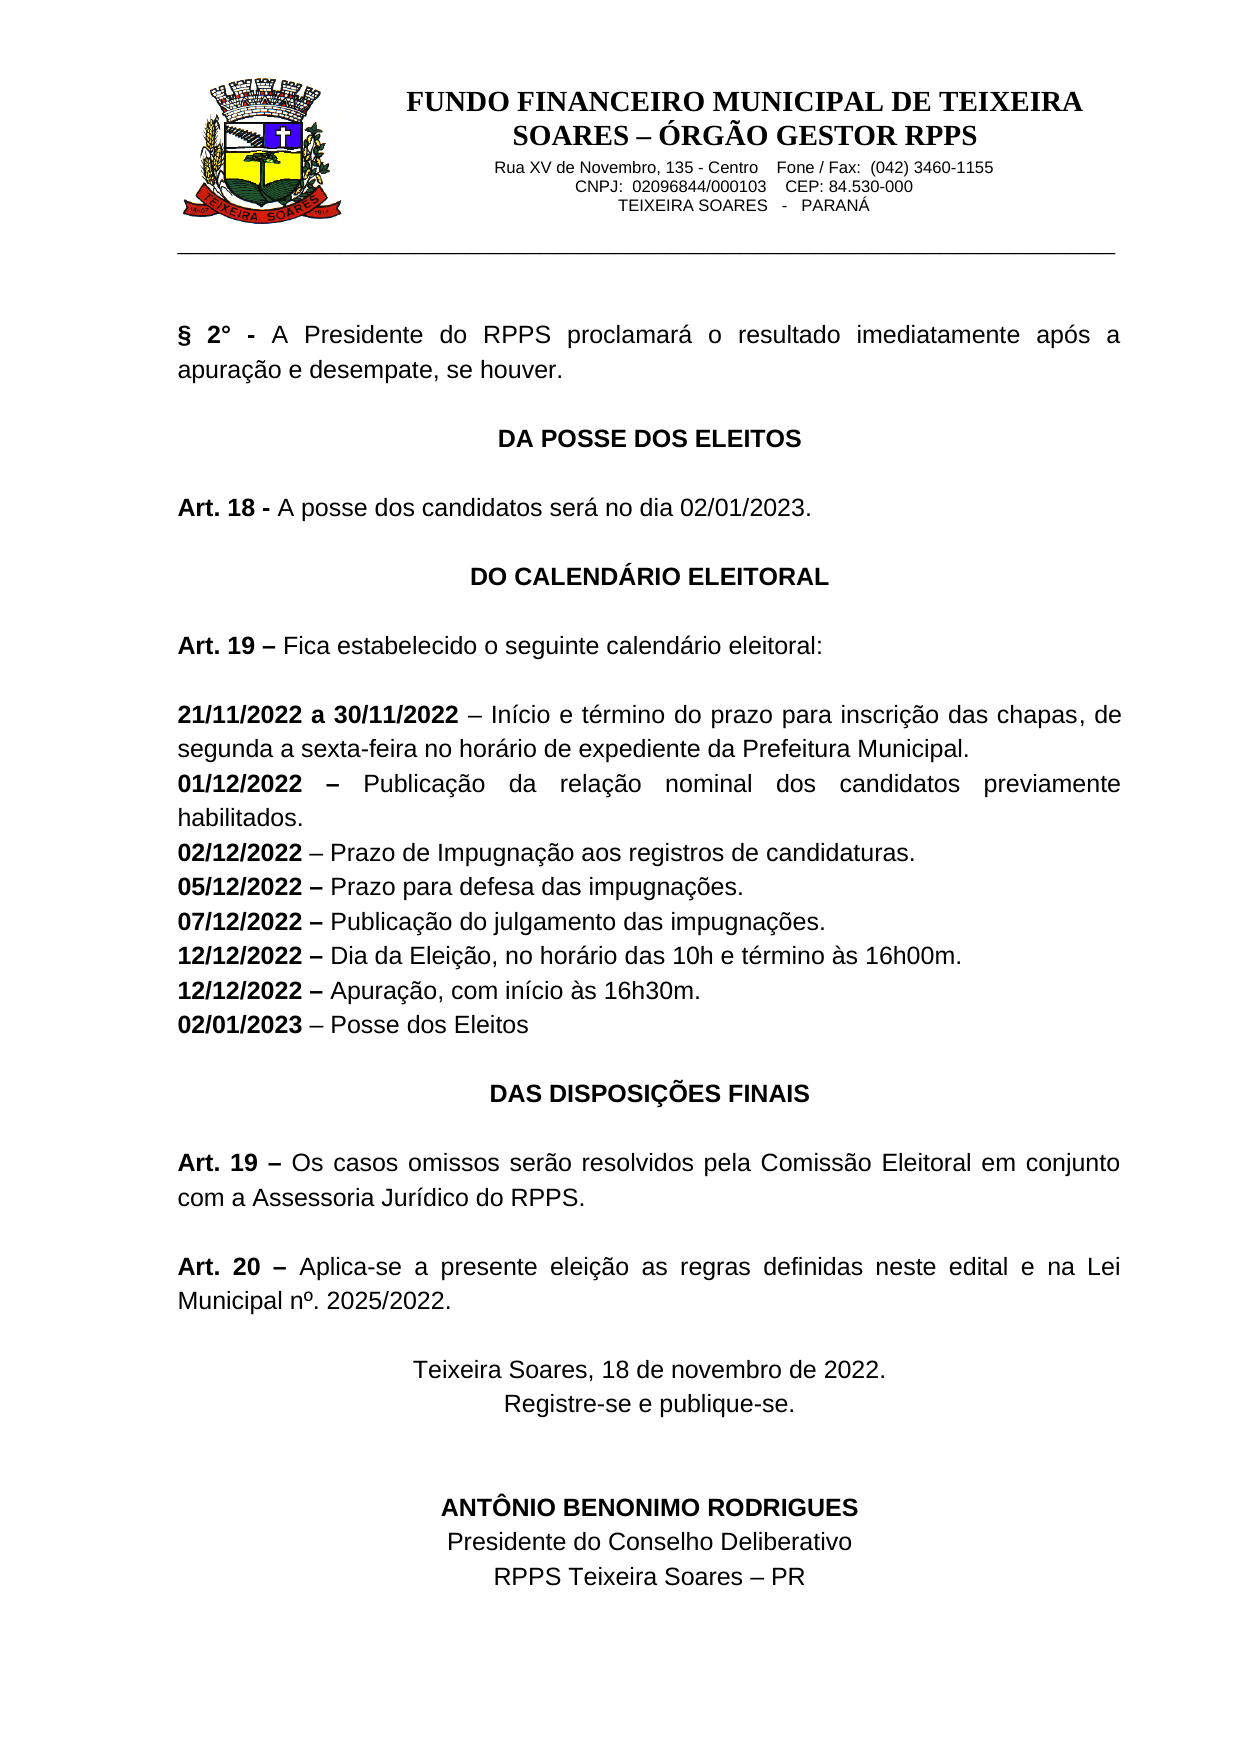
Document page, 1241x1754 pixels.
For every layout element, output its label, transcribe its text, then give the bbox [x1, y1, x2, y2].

text Art. 18 - A posse dos candidatos será no dia 02/01/2023. [177, 493, 1122, 522]
text Art. 19 – Os casos omissos serão resolvidos pela Comissão Eleitoral em conjunto com a Assessoria Jurídico do RPPS. [177, 1148, 1122, 1211]
text Art. 20 – Aplica-se a presente eleição as regras definidas neste edital e na Lei Municipal nº. 2025/2022. [177, 1251, 1122, 1315]
text DA POSSE DOS ELEITOS [177, 424, 1122, 453]
text 05/12/2022 – Prazo para defesa das impugnações. [177, 872, 1122, 901]
text 12/12/2022 – Apuração, com início às 16h30m. [177, 976, 1122, 1004]
text Presidente do Conselho Deliberativo [177, 1527, 1122, 1556]
text 07/12/2022 – Publicação do julgamento das impugnações. [177, 907, 1122, 935]
text 02/01/2023 – Posse dos Eleitos [177, 1010, 1122, 1039]
text 01/12/2022 – Publicação da relação nominal dos candidatos previamente habilitados. [177, 769, 1122, 832]
text § 2° - A Presidente do RPPS proclamará o resultado imediatamente após a apuração e desempate, se houver. [177, 321, 1122, 384]
picture [177, 73, 346, 229]
text 02/12/2022 – Prazo de Impugnação aos registros de candidaturas. [177, 838, 1122, 866]
text 12/12/2022 – Dia da Eleição, no horário das 10h e término às 16h00m. [177, 941, 1122, 970]
text ANTÔNIO BENONIMO RODRIGUES [177, 1493, 1122, 1522]
text Teixeira Soares, 18 de novembro de 2022. [177, 1355, 1122, 1384]
text DO CALENDÁRIO ELEITORAL [177, 562, 1122, 591]
text 21/11/2022 a 30/11/2022 – Início e término do prazo para inscrição das chapas, de segunda a sexta-feira no horário de expediente da Prefeitura Municipal. [177, 700, 1122, 763]
text DAS DISPOSIÇÕES FINAIS [177, 1079, 1122, 1108]
text Art. 19 – Fica estabelecido o seguinte calendário eleitoral: [177, 631, 1122, 659]
text RPPS Teixeira Soares – PR [177, 1562, 1122, 1591]
text Registre-se e publique-se. [177, 1389, 1122, 1418]
